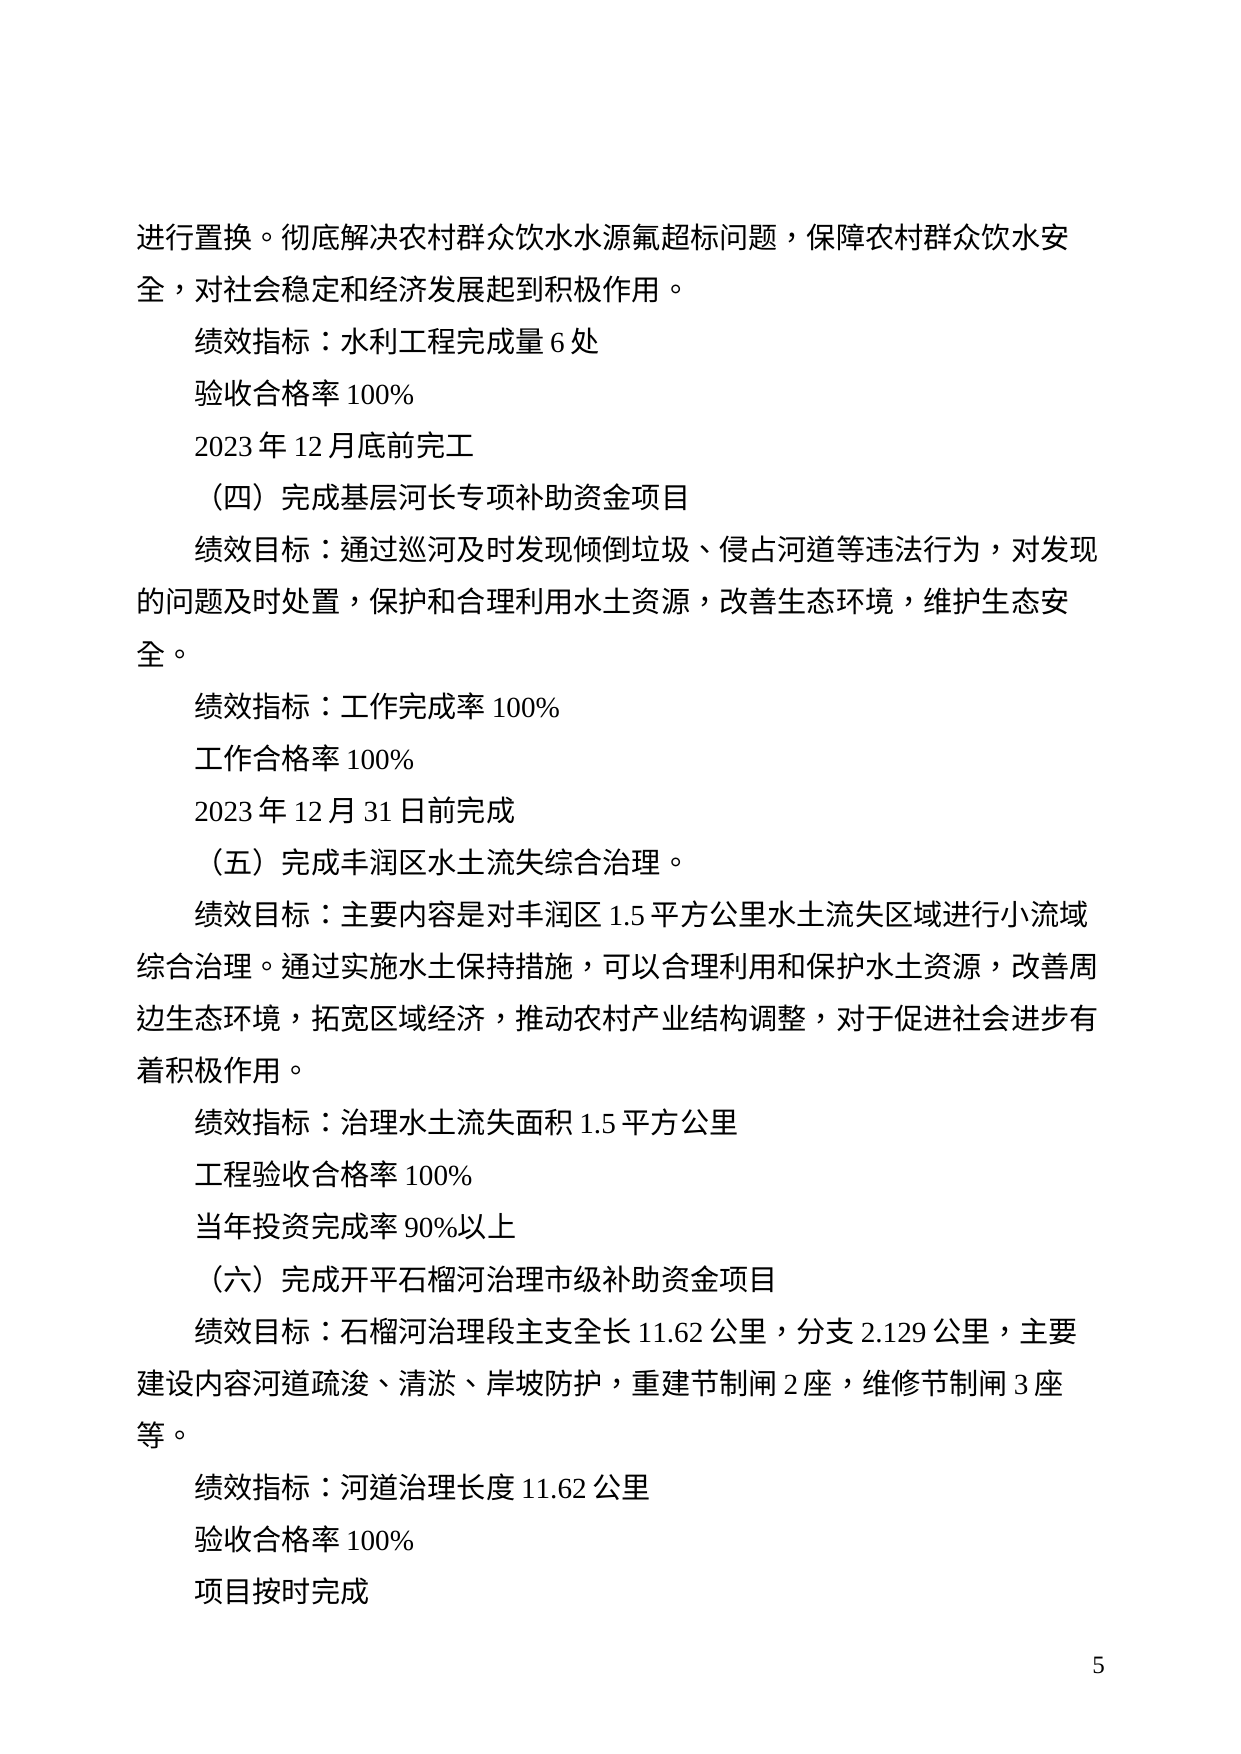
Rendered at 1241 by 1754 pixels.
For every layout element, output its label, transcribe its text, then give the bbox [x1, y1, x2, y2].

text 绩效指标：水利工程完成量6处 [136, 311, 1104, 363]
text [136, 207, 1104, 311]
text 验收合格率100% [136, 1509, 1104, 1561]
text 工程验收合格率100% [136, 1144, 1104, 1196]
text 绩效指标：工作完成率100% [136, 675, 1104, 727]
text （六）完成开平石榴河治理市级补助资金项目 [136, 1248, 1104, 1300]
text 工作合格率100% [136, 727, 1104, 779]
text 项目按时完成 [136, 1561, 1104, 1613]
text 当年投资完成率90%以上 [136, 1196, 1104, 1248]
text 验收合格率100% [136, 363, 1104, 415]
text 绩效指标：河道治理长度11.62公里 [136, 1457, 1104, 1509]
text 绩效目标：主要内容是对丰润区1.5平方公里水土流失区域进行小流域综合治理。通过实施水土保持措施，可以合理利用和保护水土资源，改善周边生态环境，拓宽区域经济，推动农村产业结构调整，对于促进社会进步有着积极作用。 [136, 884, 1104, 1092]
text 绩效目标：通过巡河及时发现倾倒垃圾、侵占河道等违法行为，对发现的问题及时处置，保护和合理利用水土资源，改善生态环境，维护生态安全。 [136, 519, 1104, 675]
text （五）完成丰润区水土流失综合治理。 [136, 832, 1104, 884]
text 绩效目标：石榴河治理段主支全长11.62公里，分支2.129公里，主要建设内容河道疏浚、清淤、岸坡防护，重建节制闸2座，维修节制闸3座等。 [136, 1300, 1104, 1457]
text 2023年12月31日前完成 [136, 779, 1104, 832]
text 2023年12月底前完工 [136, 415, 1104, 467]
text （四）完成基层河长专项补助资金项目 [136, 467, 1104, 519]
text 绩效指标：治理水土流失面积1.5平方公里 [136, 1092, 1104, 1144]
